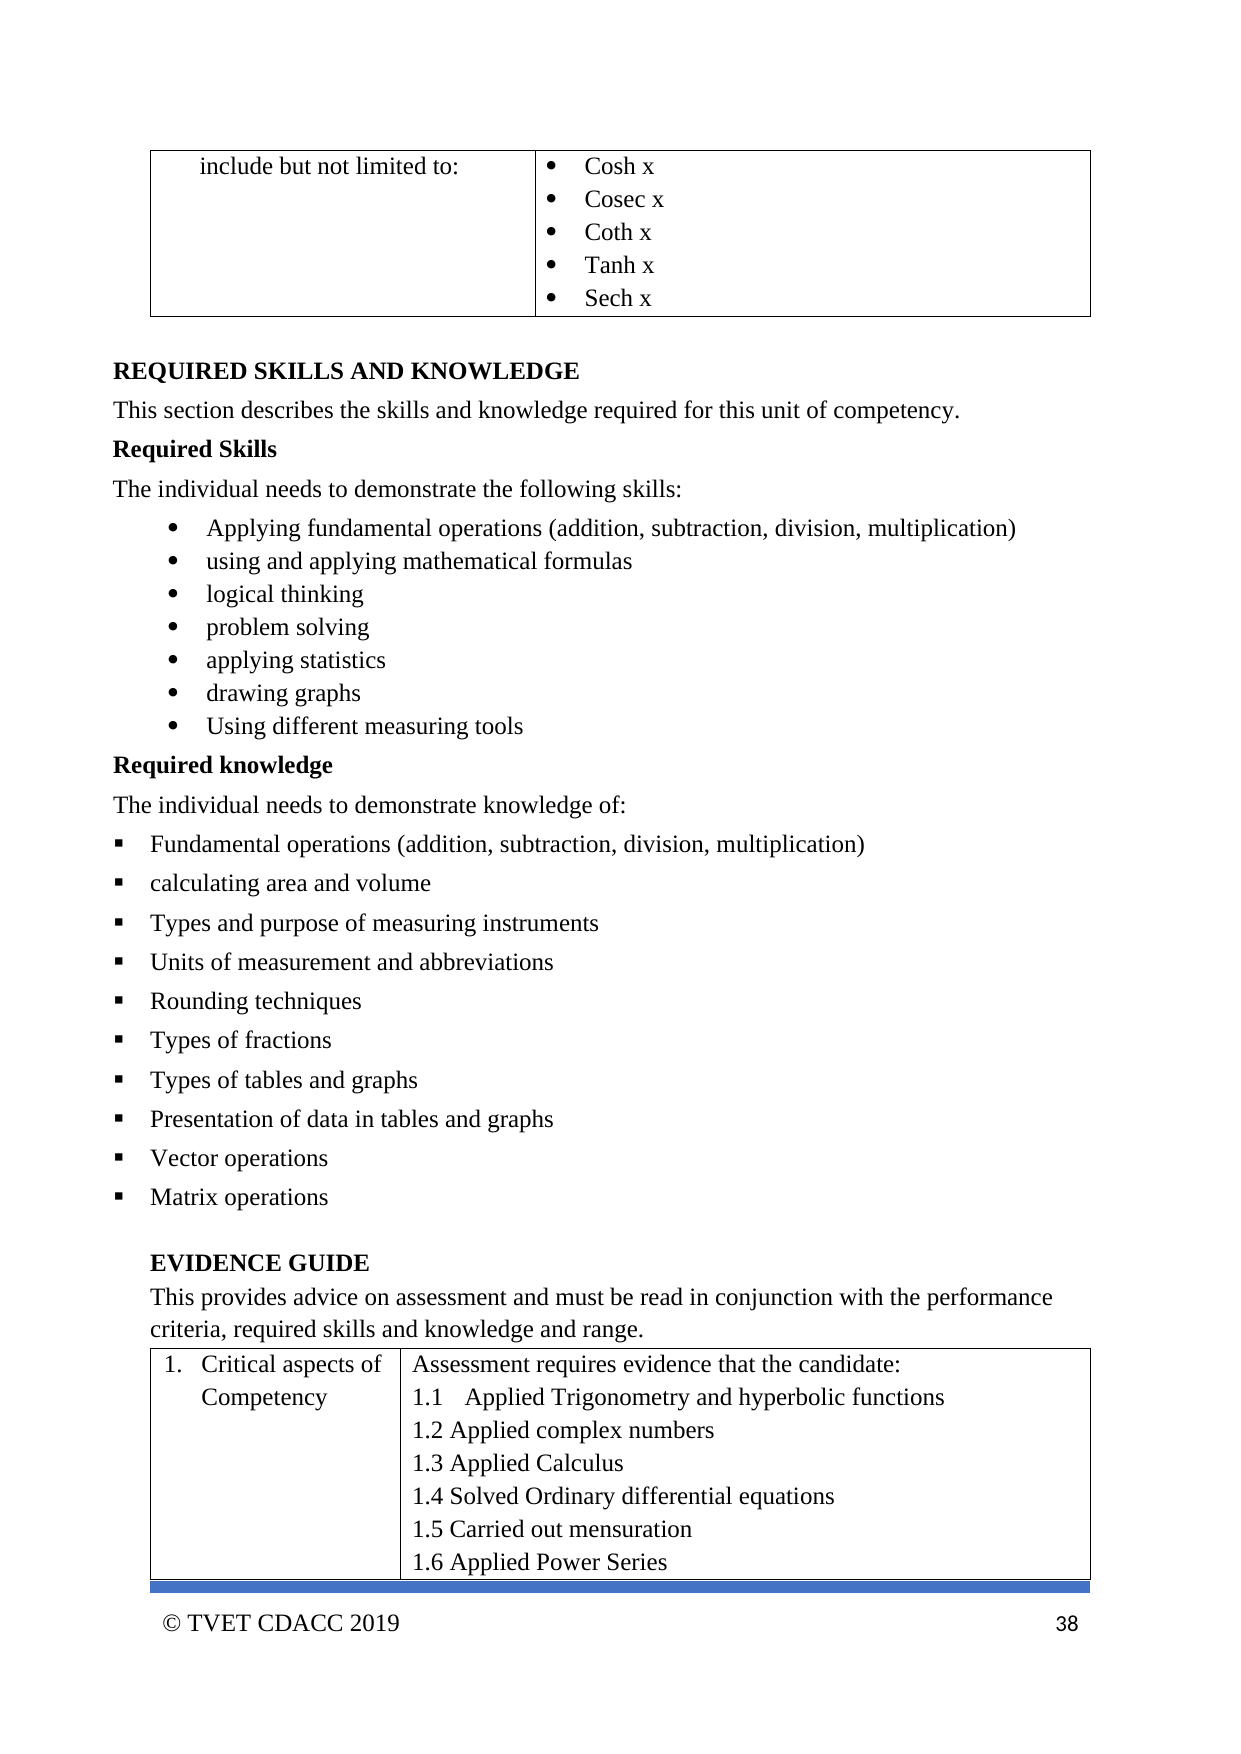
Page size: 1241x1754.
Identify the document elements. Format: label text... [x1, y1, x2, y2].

text Required Skills [112, 434, 1090, 463]
text Required knowledge [113, 751, 1090, 779]
list Matrix operations [113, 1182, 1090, 1211]
list logical thinking [169, 579, 1090, 608]
list Types of tables and graphs [113, 1065, 1090, 1093]
text This section describes the skills and knowledge required for this unit of competency. [113, 395, 1090, 424]
list Presentation of data in tables and graphs [113, 1104, 1090, 1133]
list problem solving [169, 612, 1090, 641]
list using and applying mathematical formulas [169, 546, 1090, 575]
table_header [151, 1349, 400, 1579]
list applying statistics [169, 645, 1090, 674]
list Using different measuring tools [169, 711, 1090, 740]
list Rounding techniques [113, 986, 1090, 1015]
text EVIDENCE GUIDE [150, 1248, 1090, 1277]
text The individual needs to demonstrate knowledge of: [113, 790, 1090, 818]
list calculating area and volume [113, 868, 1090, 897]
list Vector operations [113, 1143, 1090, 1172]
text The individual needs to demonstrate the following skills: [112, 474, 1090, 503]
list Fundamental operations (addition, subtraction, division, multiplication) [113, 829, 1090, 858]
list Applying fundamental operations (addition, subtraction, division, multiplication) [169, 513, 1090, 542]
text This provides advice on assessment and must be read in conjunction with the performance criteria, required skills and knowledge and range. [150, 1282, 1090, 1343]
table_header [401, 1349, 1090, 1579]
list drawing graphs [169, 678, 1090, 707]
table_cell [151, 151, 535, 316]
list Types and purpose of measuring instruments [113, 908, 1090, 936]
list Types of fractions [113, 1025, 1090, 1054]
text REQUIRED SKILLS AND KNOWLEDGE [113, 356, 1090, 385]
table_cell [536, 151, 1090, 316]
list Units of measurement and abbreviations [113, 947, 1090, 976]
